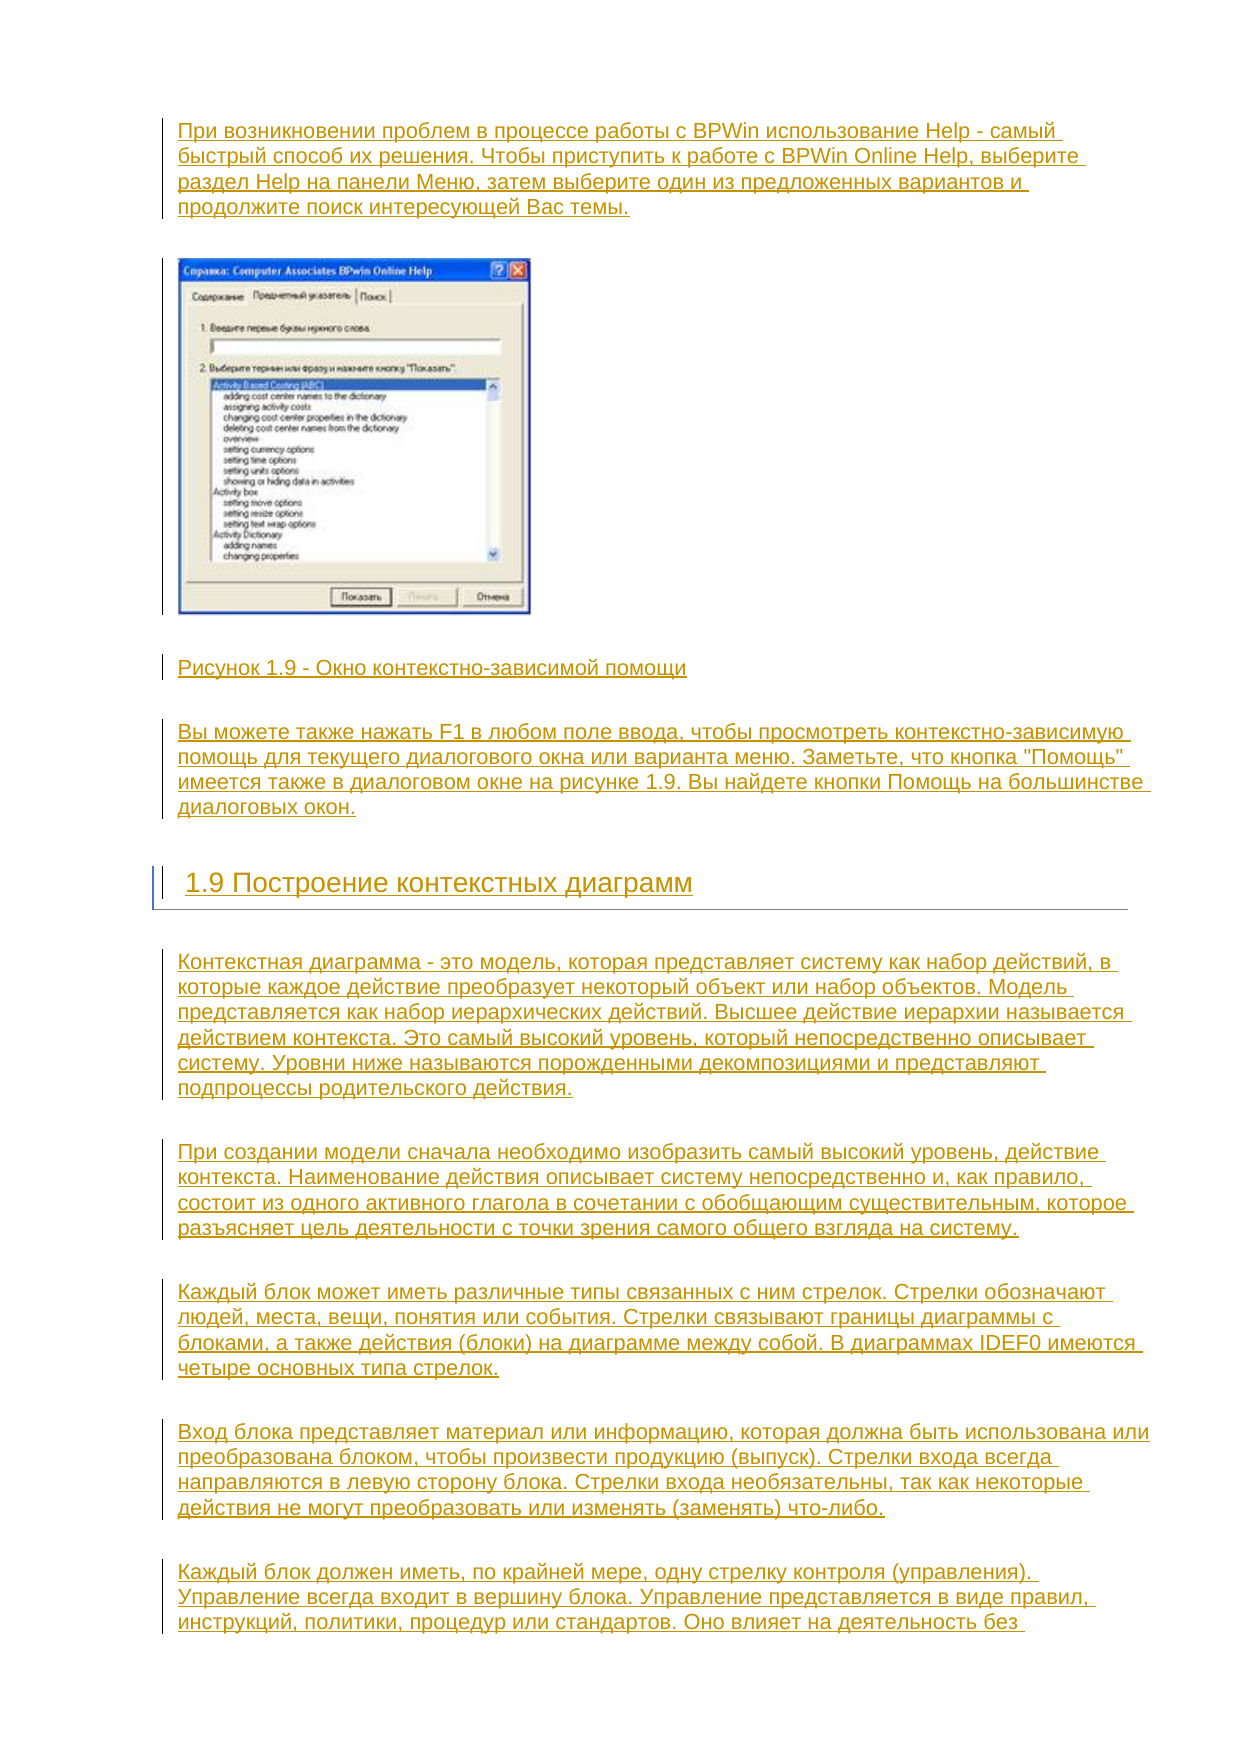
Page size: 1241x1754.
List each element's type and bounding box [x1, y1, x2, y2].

picture [177, 258, 532, 616]
